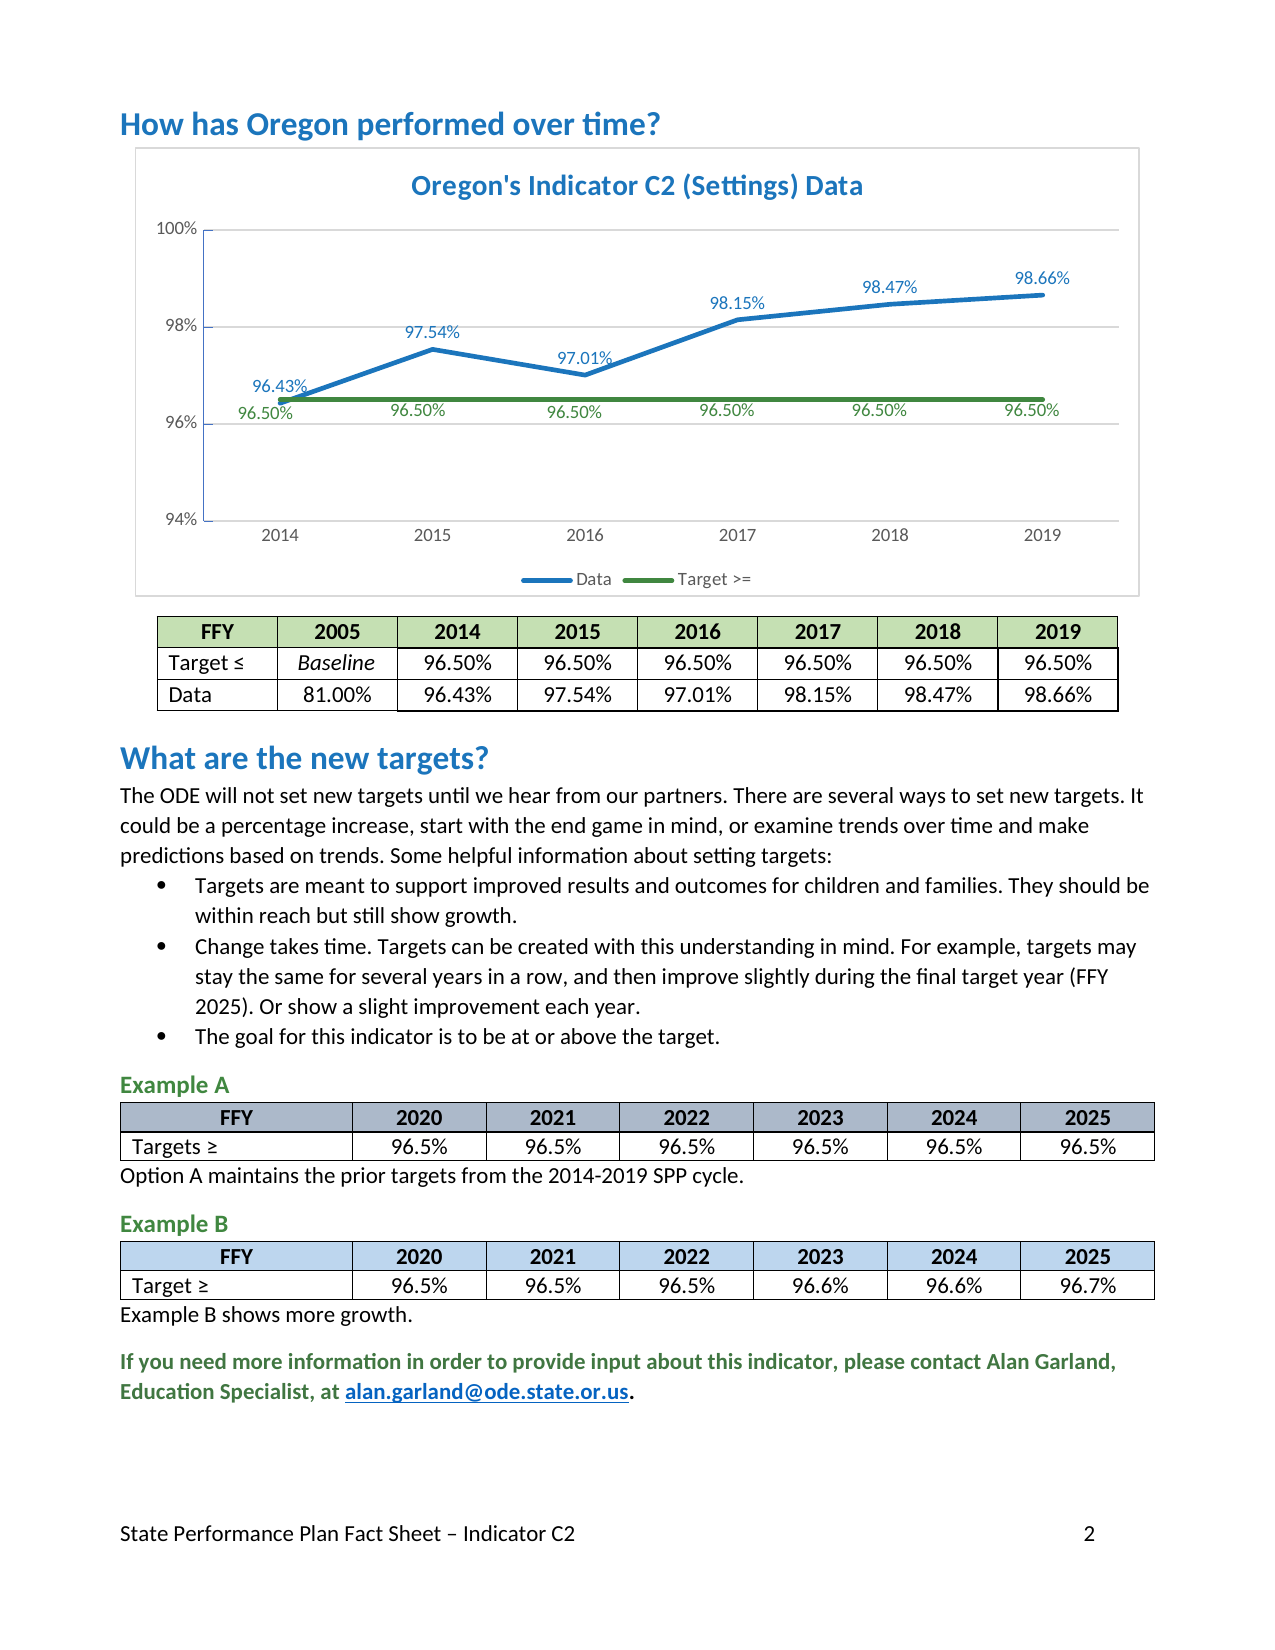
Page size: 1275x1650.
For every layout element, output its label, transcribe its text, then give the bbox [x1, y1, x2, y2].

table_cell Baseline [278, 648, 397, 679]
table_cell Target ≤ [158, 648, 277, 679]
table_cell 96.50% [878, 649, 997, 679]
table_cell 97.54% [518, 680, 637, 710]
table_cell 96.5% [487, 1133, 619, 1160]
table_header 2005 [278, 617, 397, 647]
table_cell 96.5% [620, 1271, 753, 1299]
table_header 2021 [487, 1242, 619, 1270]
table_header 2024 [888, 1242, 1020, 1270]
table_cell 81.00% [278, 680, 397, 710]
table_header 2025 [1021, 1242, 1154, 1270]
table_cell 97.01% [638, 680, 757, 710]
text If you need more information in order to provide input about this indicator, please contact Alan Garland, Education Specialist, at alan.garland@ode.state.or.us. [120, 1347, 1155, 1406]
table_header 2021 [487, 1103, 619, 1131]
table_header 2015 [518, 617, 637, 647]
table_cell 96.6% [754, 1271, 887, 1299]
table_cell 96.5% [353, 1133, 486, 1160]
table_cell 96.5% [487, 1271, 619, 1299]
subtitle How has Oregon performed over time? [120, 103, 1155, 144]
table_cell 96.5% [620, 1133, 753, 1160]
table_header 2019 [998, 617, 1117, 647]
text Option A maintains the prior targets from the 2014-2019 SPP cycle. [120, 1161, 1155, 1189]
table_cell 96.50% [638, 649, 757, 679]
table_cell 98.47% [878, 680, 997, 710]
table_cell 98.66% [999, 680, 1117, 710]
table_cell 96.7% [1021, 1271, 1154, 1299]
table_header 2023 [754, 1103, 887, 1131]
text Example B [120, 1208, 1155, 1239]
table_header 2017 [758, 617, 877, 647]
table_header 2020 [353, 1242, 486, 1270]
table_header 2020 [353, 1103, 486, 1131]
table_cell 96.6% [888, 1271, 1020, 1299]
table_header FFY [121, 1242, 352, 1270]
list Change takes time. Targets can be created with this understanding in mind. For example, targets may stay the same for several years in a row, and then improve slightly during the final target year (FFY 2025). Or show a slight improvement each year. [157, 932, 1155, 1020]
table_cell 96.50% [758, 649, 877, 679]
table_header 2016 [638, 617, 757, 647]
table_cell 96.5% [754, 1133, 887, 1160]
table_cell 96.50% [518, 649, 637, 679]
table_header 2023 [754, 1242, 887, 1270]
table_cell 96.5% [888, 1133, 1020, 1160]
table_cell Data [158, 680, 277, 710]
table_header 2024 [888, 1103, 1020, 1131]
text Example A [120, 1069, 1155, 1100]
list The goal for this indicator is to be at or above the target. [157, 1022, 1155, 1051]
table_cell 98.15% [758, 680, 877, 710]
table_cell Target ≥ [121, 1271, 352, 1299]
text The ODE will not set new targets until we hear from our partners. There are several ways to set new targets. It could be a percentage increase, start with the end game in mind, or examine trends over time and make predictions based on trends. Some helpful information about setting targets: [120, 781, 1155, 869]
table_cell 96.5% [1021, 1133, 1154, 1160]
table_header 2022 [620, 1103, 753, 1131]
table_header 2014 [398, 617, 517, 647]
table_cell Targets ≥ [121, 1133, 352, 1160]
text Example B shows more growth. [120, 1300, 1155, 1328]
list Targets are meant to support improved results and outcomes for children and families. They should be within reach but still show growth. [157, 871, 1155, 930]
table_header 2022 [620, 1242, 753, 1270]
table_header FFY [121, 1103, 352, 1131]
table_header FFY [158, 617, 277, 647]
table_cell 96.50% [999, 649, 1117, 679]
table_header 2025 [1021, 1103, 1154, 1131]
table_cell 96.43% [398, 680, 517, 710]
table_header 2018 [878, 617, 997, 647]
subtitle What are the new targets? [120, 737, 1155, 778]
table_cell 96.50% [398, 649, 517, 679]
table_cell 96.5% [353, 1271, 486, 1299]
